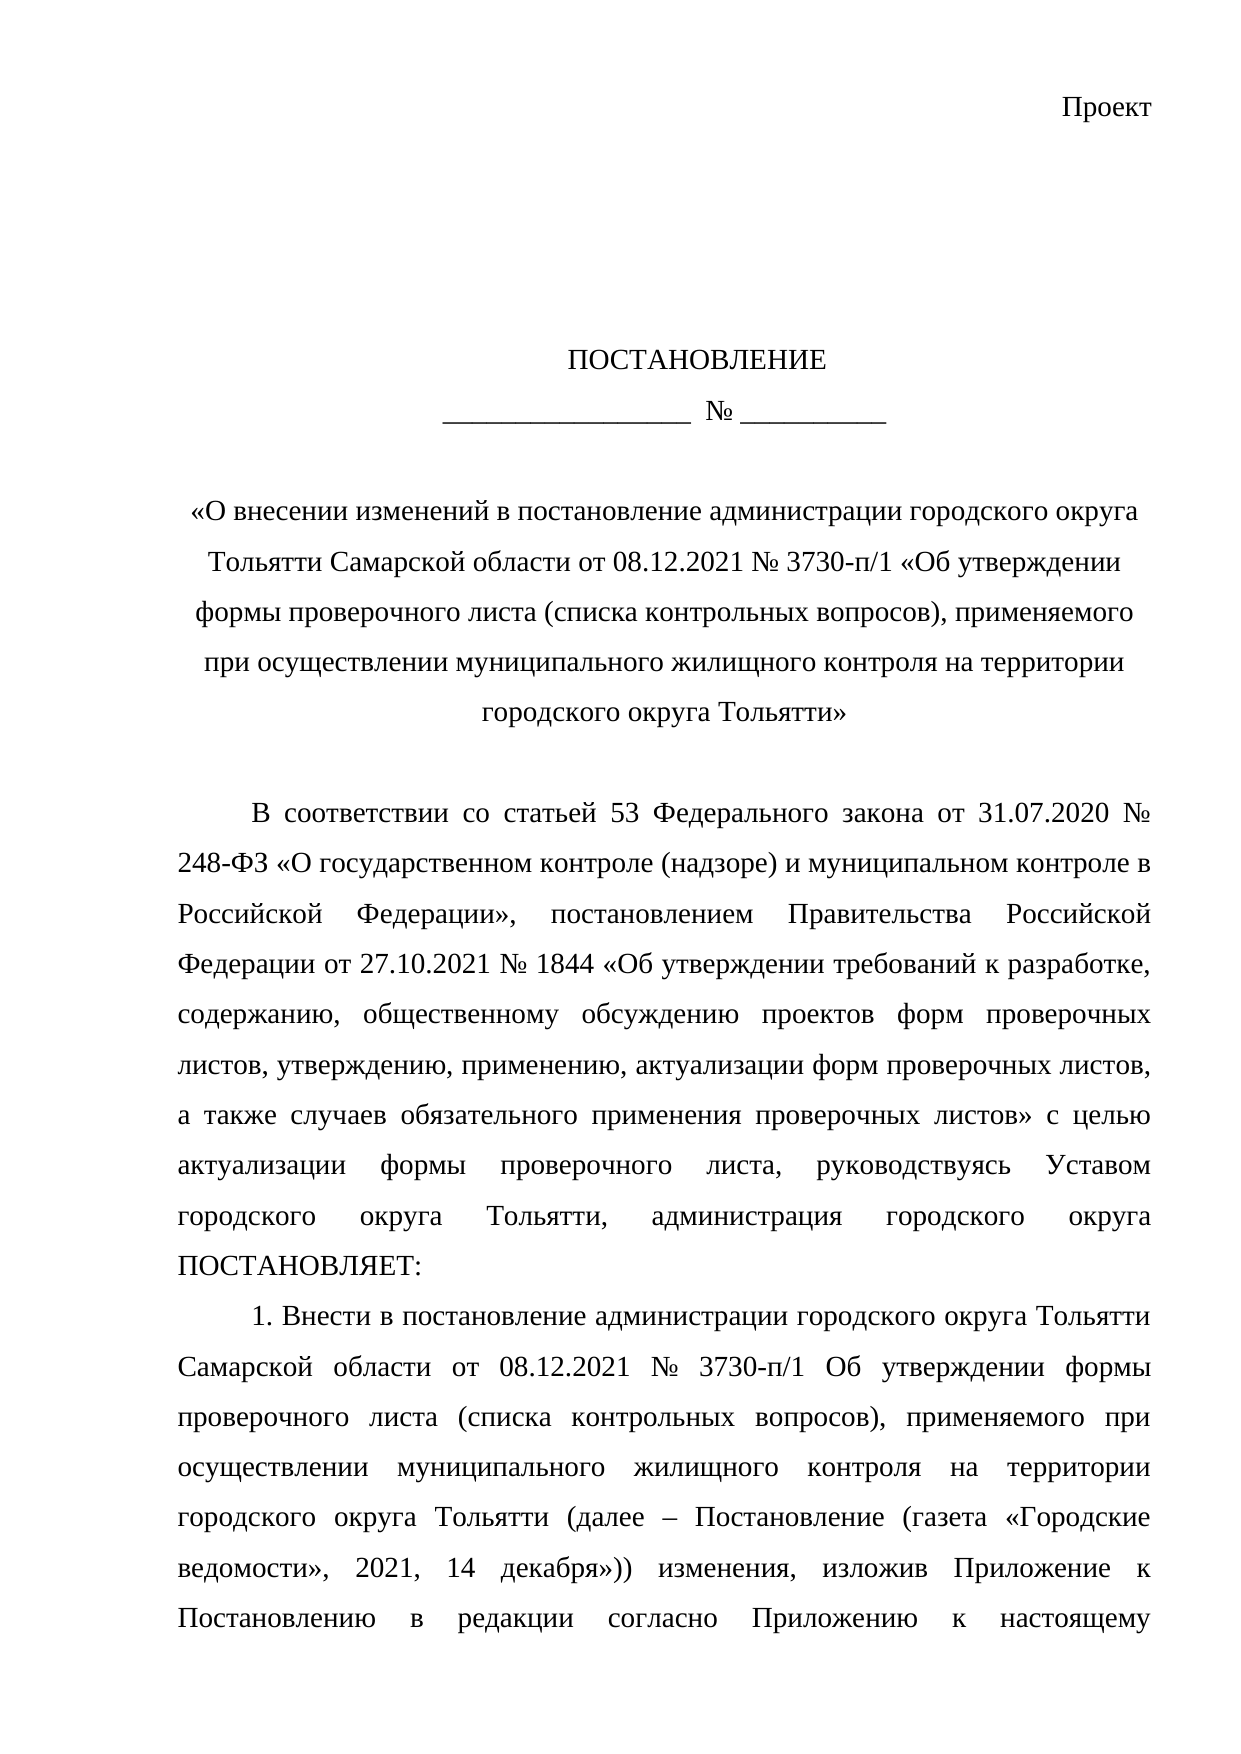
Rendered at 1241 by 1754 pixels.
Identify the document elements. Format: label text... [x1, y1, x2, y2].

text В соответствии со статьей 53 Федерального закона от 31.07.2020 № 248-ФЗ «О государственном контроле (надзоре) и муниципальном контроле в Российской Федерации», постановлением Правительства Российской Федерации от 27.10.2021 № 1844 «Об утверждении требований к разработке, содержанию, общественному обсуждению проектов форм проверочных листов, утверждению, применению, актуализации форм проверочных листов, а также случаев обязательного применения проверочных листов» с целью актуализации формы проверочного листа, руководствуясь Уставом городского округа Тольятти, администрация городского округа ПОСТАНОВЛЯЕТ: [177, 795, 1152, 1282]
text «О внесении изменений в постановление администрации городского округа Тольятти Самарской области от 08.12.2021 № 3730-п/1 «Об утверждении формы проверочного листа (списка контрольных вопросов), применяемого при осуществлении муниципального жилищного контроля на территории городского округа Тольятти» [177, 493, 1152, 728]
text ПОСТАНОВЛЕНИЕ [177, 342, 1152, 376]
text Проект [177, 89, 1152, 122]
text _________________ № __________ [177, 393, 1152, 426]
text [177, 1298, 1152, 1634]
